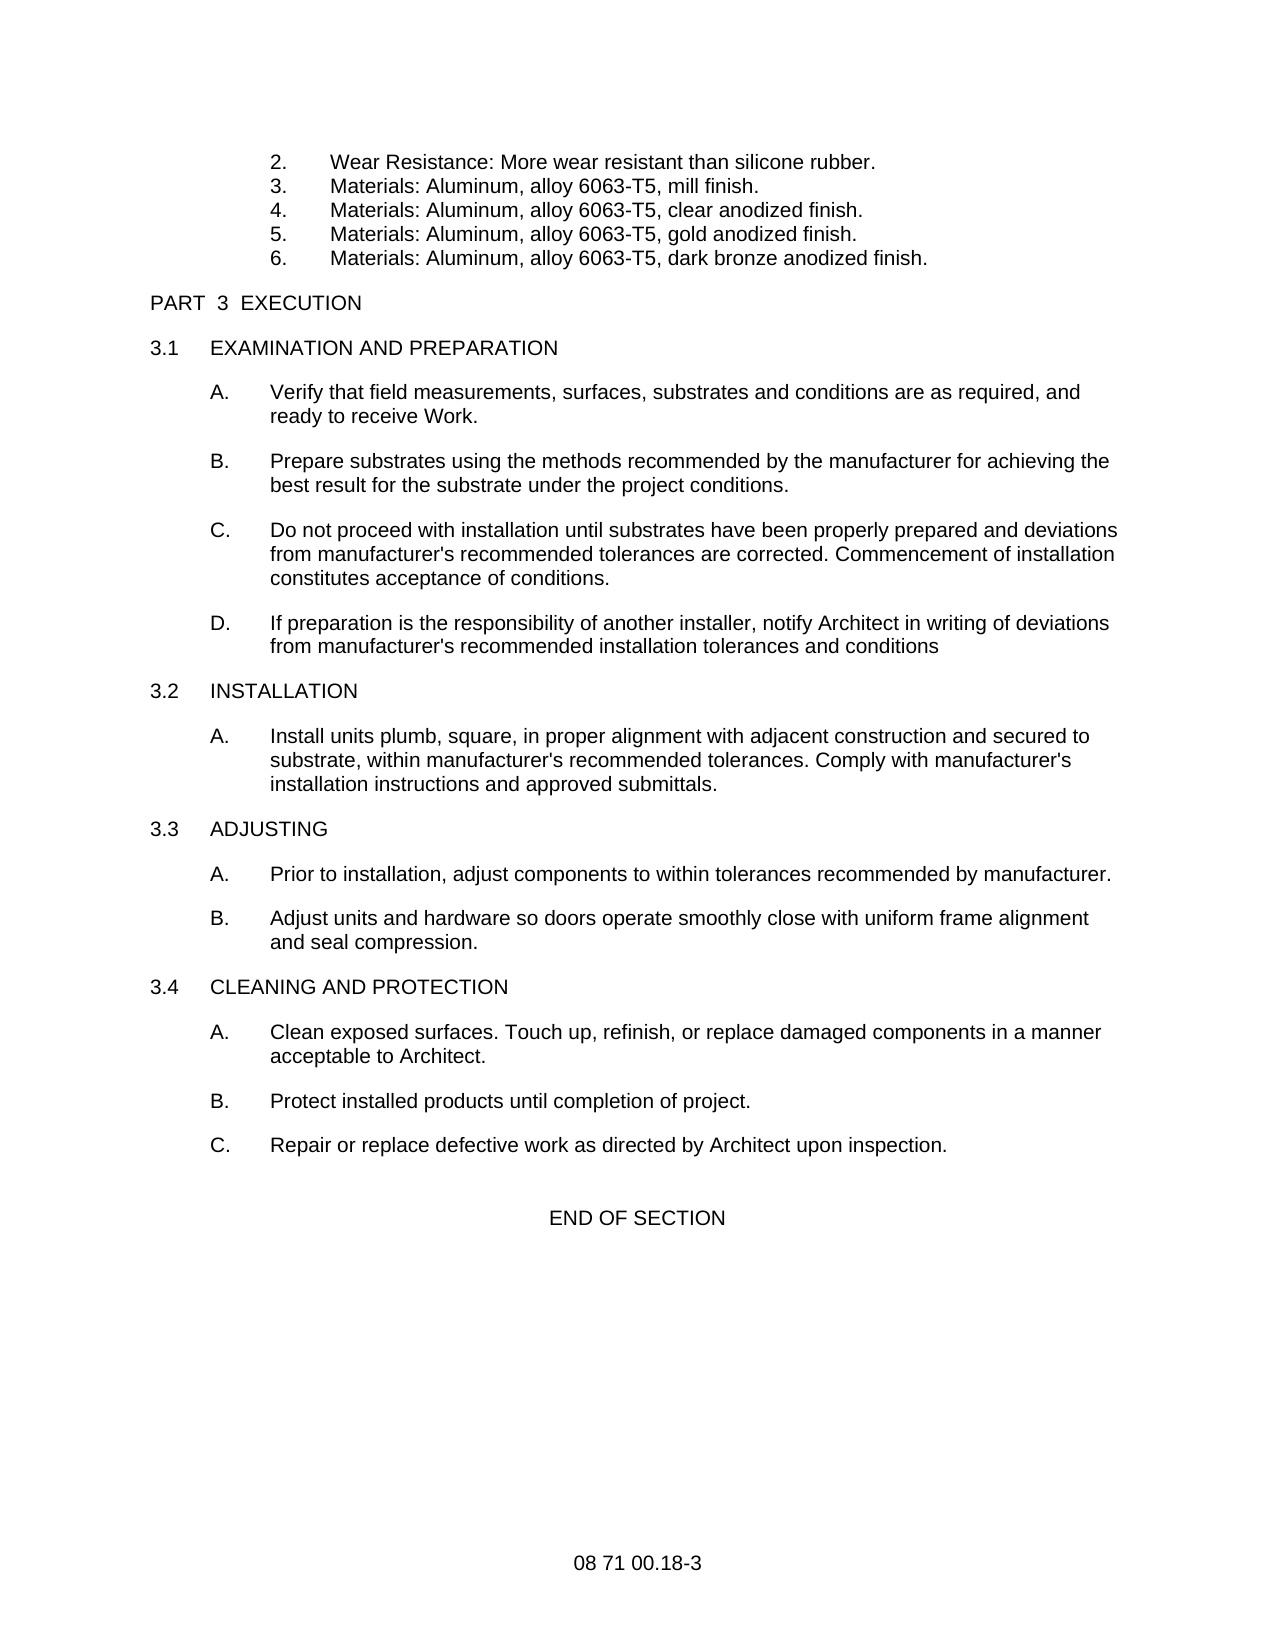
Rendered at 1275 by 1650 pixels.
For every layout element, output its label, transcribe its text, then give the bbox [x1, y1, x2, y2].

text If preparation is the responsibility of another installer, notify Architect in writing of deviations from manufacturer's recommended installation tolerances and conditions [210, 610, 1125, 658]
text Repair or replace defective work as directed by Architect upon inspection. [210, 1133, 1125, 1157]
text Materials: Aluminum, alloy 6063-T5, clear anodized finish. [270, 198, 1125, 222]
list EXECUTION [150, 291, 1125, 314]
text Protect installed products until completion of project. [210, 1088, 1125, 1112]
text Verify that field measurements, surfaces, substrates and conditions are as required, and ready to receive Work. [210, 380, 1125, 428]
text Materials: Aluminum, alloy 6063-T5, gold anodized finish. [270, 222, 1125, 246]
text Clean exposed surfaces. Touch up, refinish, or replace damaged components in a manner acceptable to Architect. [210, 1020, 1125, 1068]
text Materials: Aluminum, alloy 6063-T5, dark bronze anodized finish. [270, 246, 1125, 270]
text EXAMINATION AND PREPARATION [150, 335, 1125, 359]
text Prepare substrates using the methods recommended by the manufacturer for achieving the best result for the substrate under the project conditions. [210, 449, 1125, 497]
text Wear Resistance: More wear resistant than silicone rubber. [270, 150, 1125, 174]
text Prior to installation, adjust components to within tolerances recommended by manufacturer. [210, 861, 1125, 885]
text Install units plumb, square, in proper alignment with adjacent construction and secured to substrate, within manufacturer's recommended tolerances. Comply with manufacturer's installation instructions and approved submittals. [210, 724, 1125, 796]
text Do not proceed with installation until substrates have been properly prepared and deviations from manufacturer's recommended tolerances are corrected. Commencement of installation constitutes acceptance of conditions. [210, 518, 1125, 589]
text INSTALLATION [150, 679, 1125, 703]
text ADJUSTING [150, 817, 1125, 841]
text Adjust units and hardware so doors operate smoothly close with uniform frame alignment and seal compression. [210, 906, 1125, 954]
text Materials: Aluminum, alloy 6063-T5, mill finish. [270, 174, 1125, 198]
text CLEANING AND PROTECTION [150, 975, 1125, 999]
text END OF SECTION [150, 1206, 1125, 1230]
